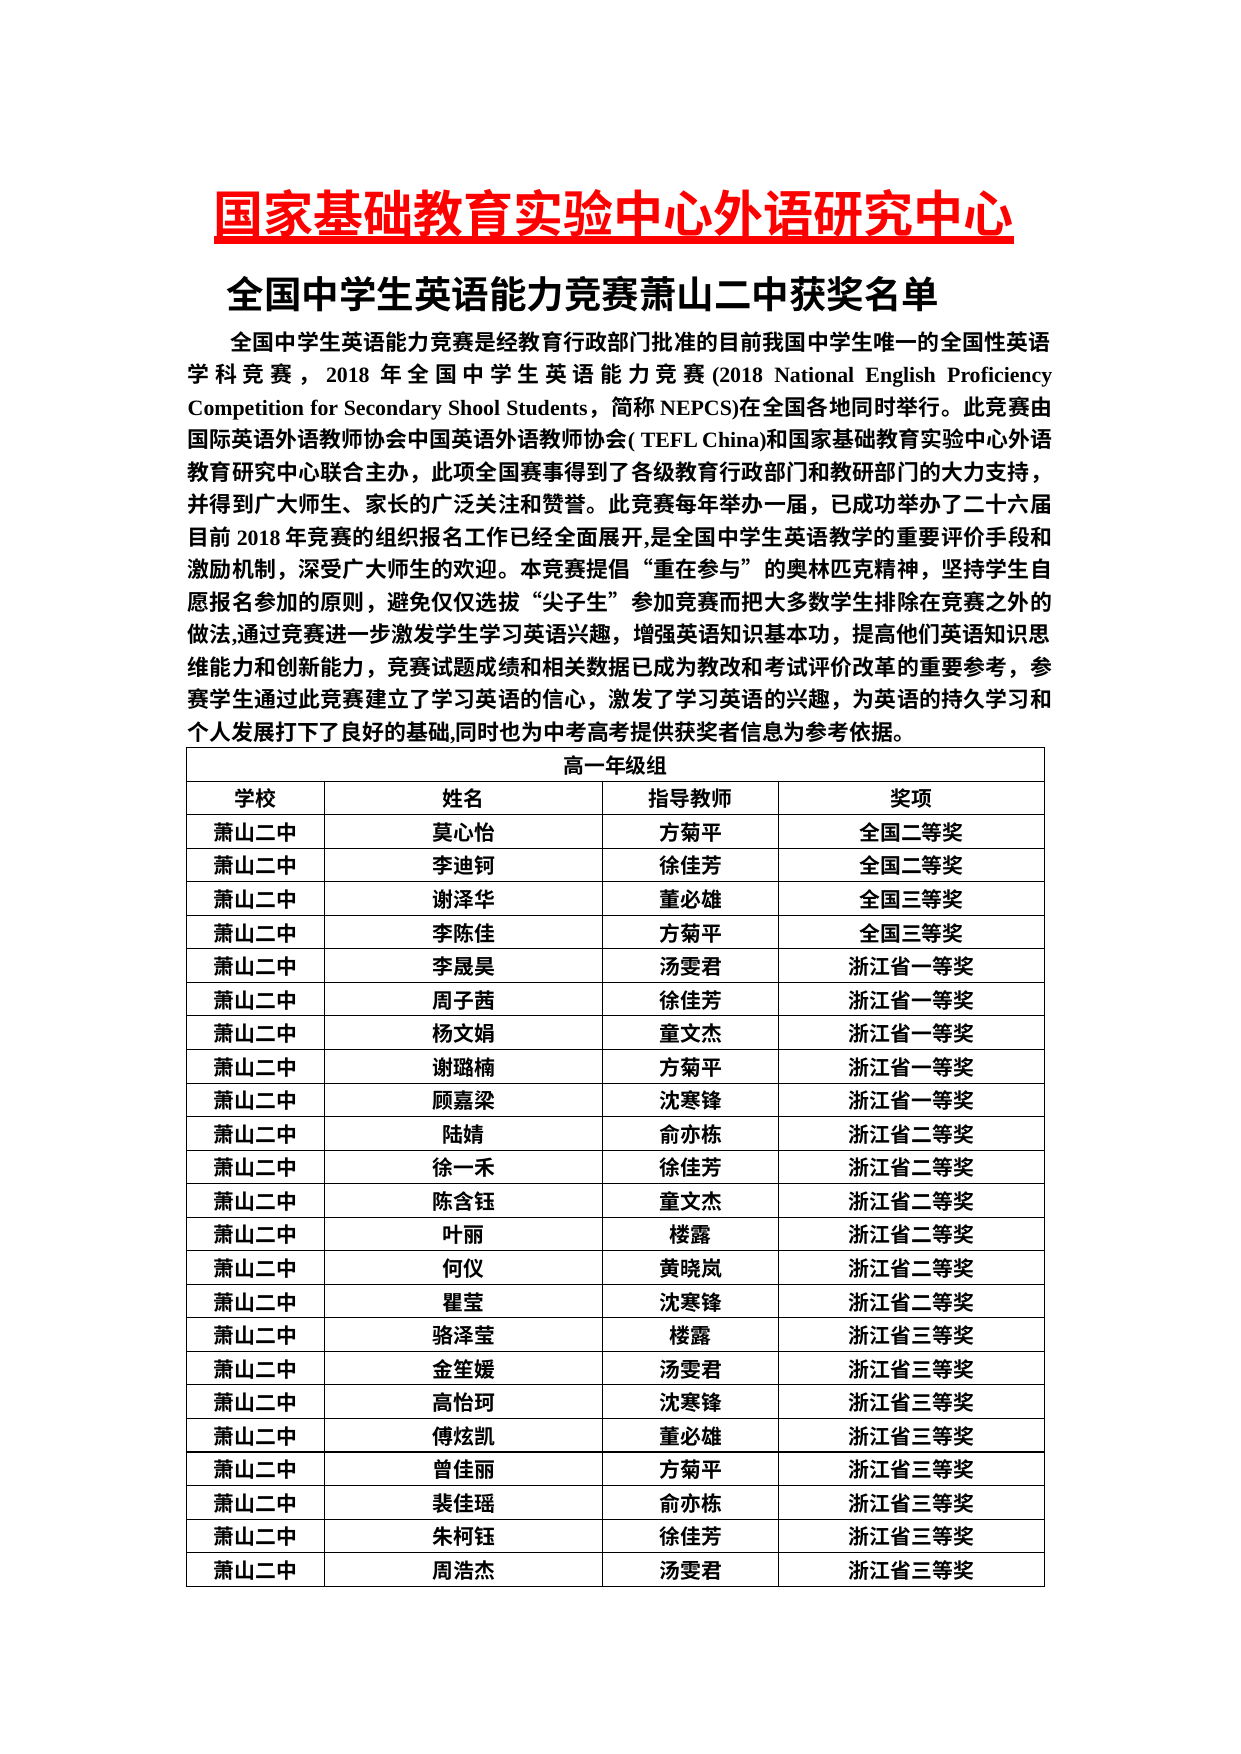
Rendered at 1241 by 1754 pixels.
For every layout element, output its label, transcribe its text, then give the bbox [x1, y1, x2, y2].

table_cell 徐佳芳 [603, 983, 778, 1015]
table_cell 楼露 [603, 1218, 778, 1250]
table_cell 奖项 [779, 782, 1044, 814]
table_cell 周子茜 [325, 983, 602, 1015]
table_cell 萧山二中 [187, 1285, 324, 1317]
table_cell 萧山二中 [187, 1218, 324, 1250]
table_cell 萧山二中 [187, 983, 324, 1015]
table_cell 浙江省三等奖 [779, 1318, 1044, 1351]
table_cell 周浩杰 [325, 1553, 602, 1586]
table_cell 朱柯钰 [325, 1520, 602, 1552]
table_cell 何仪 [325, 1251, 602, 1284]
table_cell 李晟昊 [325, 949, 602, 982]
table_cell 萧山二中 [187, 916, 324, 948]
table_cell 瞿莹 [325, 1285, 602, 1317]
table_cell 姓名 [325, 782, 602, 814]
table_cell 沈寒锋 [603, 1084, 778, 1116]
table_cell 萧山二中 [187, 882, 324, 915]
table_cell 高怡珂 [325, 1385, 602, 1418]
table_cell 傅炫凯 [325, 1419, 602, 1451]
table_cell 萧山二中 [187, 1151, 324, 1183]
table_cell 浙江省二等奖 [779, 1218, 1044, 1250]
table_cell 浙江省一等奖 [779, 983, 1044, 1015]
table_cell 浙江省一等奖 [779, 1050, 1044, 1082]
table_cell 萧山二中 [187, 849, 324, 881]
table_cell 萧山二中 [187, 1318, 324, 1351]
table_cell 汤雯君 [603, 1352, 778, 1384]
table_cell 全国二等奖 [779, 849, 1044, 881]
table_cell 萧山二中 [187, 1050, 324, 1082]
table_cell 方菊平 [603, 1050, 778, 1082]
table_cell 方菊平 [603, 815, 778, 848]
table_cell 浙江省三等奖 [779, 1520, 1044, 1552]
table_cell 浙江省二等奖 [779, 1117, 1044, 1149]
table_cell 浙江省三等奖 [779, 1352, 1044, 1384]
table_cell 浙江省三等奖 [779, 1419, 1044, 1451]
table_cell 董必雄 [603, 1419, 778, 1451]
table_cell 浙江省三等奖 [779, 1453, 1044, 1485]
table_cell 方菊平 [603, 1453, 778, 1485]
table_cell 俞亦栋 [603, 1117, 778, 1149]
table_cell 萧山二中 [187, 1184, 324, 1217]
table_cell 浙江省三等奖 [779, 1553, 1044, 1586]
table_cell 楼露 [603, 1318, 778, 1351]
table_cell 沈寒锋 [603, 1285, 778, 1317]
table_cell 童文杰 [603, 1016, 778, 1049]
table_cell 萧山二中 [187, 1520, 324, 1552]
table_cell 黄晓岚 [603, 1251, 778, 1284]
table_cell 萧山二中 [187, 1251, 324, 1284]
table_cell 萧山二中 [187, 1419, 324, 1451]
table_cell 浙江省二等奖 [779, 1151, 1044, 1183]
table_cell 徐佳芳 [603, 1151, 778, 1183]
table_cell 李迪钶 [325, 849, 602, 881]
table_cell 叶丽 [325, 1218, 602, 1250]
table_cell 萧山二中 [187, 1084, 324, 1116]
table_cell 萧山二中 [187, 1553, 324, 1586]
table_cell 莫心怡 [325, 815, 602, 848]
table_cell 谢璐楠 [325, 1050, 602, 1082]
table_cell 浙江省二等奖 [779, 1285, 1044, 1317]
table_cell 浙江省三等奖 [779, 1385, 1044, 1418]
table_cell 曾佳丽 [325, 1453, 602, 1485]
table_cell 俞亦栋 [603, 1486, 778, 1518]
table_cell 全国二等奖 [779, 815, 1044, 848]
table_header 高一年级组 [187, 748, 1044, 781]
table_cell 浙江省二等奖 [779, 1184, 1044, 1217]
table_cell 徐一禾 [325, 1151, 602, 1183]
table_cell 萧山二中 [187, 1385, 324, 1418]
table_cell 指导教师 [603, 782, 778, 814]
table_cell 董必雄 [603, 882, 778, 915]
table_cell 沈寒锋 [603, 1385, 778, 1418]
table_cell 萧山二中 [187, 949, 324, 982]
table_cell 裴佳瑶 [325, 1486, 602, 1518]
text 国家基础教育实验中心外语研究中心 [187, 162, 1053, 259]
table_cell 学校 [187, 782, 324, 814]
table_cell 浙江省一等奖 [779, 1016, 1044, 1049]
table_cell 方菊平 [603, 916, 778, 948]
table_cell 萧山二中 [187, 1117, 324, 1149]
table_cell 萧山二中 [187, 1486, 324, 1518]
table_cell 萧山二中 [187, 815, 324, 848]
table_cell 金笙媛 [325, 1352, 602, 1384]
table_cell 骆泽莹 [325, 1318, 602, 1351]
table_cell 萧山二中 [187, 1453, 324, 1485]
table_cell 浙江省二等奖 [779, 1251, 1044, 1284]
table_cell 李陈佳 [325, 916, 602, 948]
table_cell 浙江省三等奖 [779, 1486, 1044, 1518]
table_cell 童文杰 [603, 1184, 778, 1217]
table_cell 浙江省一等奖 [779, 949, 1044, 982]
table_cell 徐佳芳 [603, 849, 778, 881]
table_cell 徐佳芳 [603, 1520, 778, 1552]
text 全国中学生英语能力竞赛是经教育行政部门批准的目前我国中学生唯一的全国性英语学科竞赛，2018年全国中学生英语能力竞赛(2018 National English Proficiency Competition for Secondary Shool Students，简称NEPCS)在全国各地同时举行。此竞赛由国际英语外语教师协会中国英语外语教师协会( TEFL China)和国家基础教育实验中心外语教育研究中心联合主办，此项全国赛事得到了各级教育行政部门和教研部门的大力支持，并得到广大师生、家长的广泛关注和赞誉。此竞赛每年举办一届，已成功举办了二十六届，目前2018年竞赛的组织报名工作已经全面展开,是全国中学生英语教学的重要评价手段和激励机制，深受广大师生的欢迎。本竞赛提倡“重在参与”的奥林匹克精神，坚持学生自愿报名参加的原则，避免仅仅选拔“尖子生”参加竞赛而把大多数学生排除在竞赛之外的做法,通过竞赛进一步激发学生学习英语兴趣，增强英语知识基本功，提高他们英语知识思维能力和创新能力，竞赛试题成绩和相关数据已成为教改和考试评价改革的重要参考，参赛学生通过此竞赛建立了学习英语的信心，激发了学习英语的兴趣，为英语的持久学习和个人发展打下了良好的基础,同时也为中考高考提供获奖者信息为参考依据。 [187, 324, 1053, 747]
table_cell 陈含钰 [325, 1184, 602, 1217]
table_cell 全国三等奖 [779, 916, 1044, 948]
table_cell 汤雯君 [603, 1553, 778, 1586]
table_cell 萧山二中 [187, 1016, 324, 1049]
table_cell 全国三等奖 [779, 882, 1044, 915]
table_cell 杨文娟 [325, 1016, 602, 1049]
table_cell 顾嘉梁 [325, 1084, 602, 1116]
text 全国中学生英语能力竞赛萧山二中获奖名单 [187, 259, 1053, 324]
table_cell 陆婧 [325, 1117, 602, 1149]
table_cell 浙江省一等奖 [779, 1084, 1044, 1116]
table_cell 萧山二中 [187, 1352, 324, 1384]
table_cell 谢泽华 [325, 882, 602, 915]
table_cell 汤雯君 [603, 949, 778, 982]
